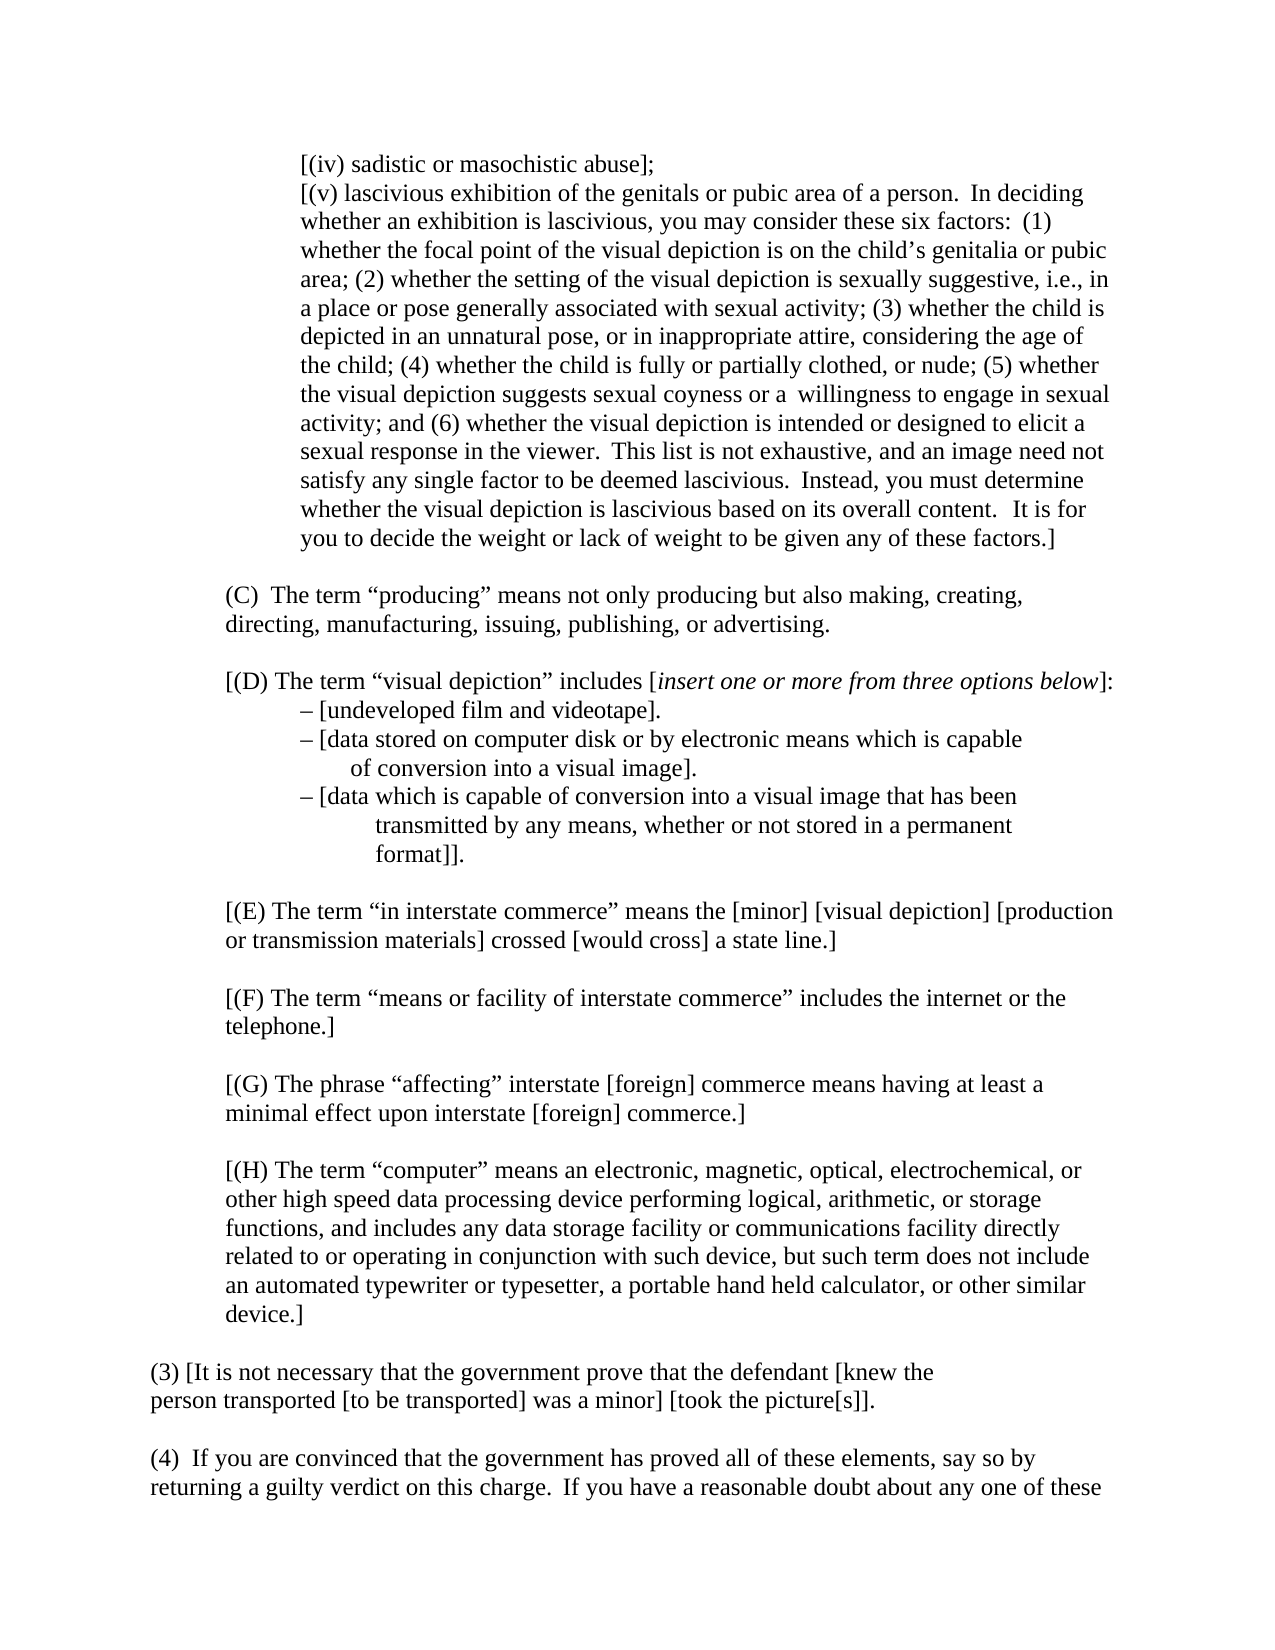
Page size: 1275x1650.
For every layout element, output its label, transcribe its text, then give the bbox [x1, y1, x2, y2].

list [It is not necessary that the government prove that the defendant [knew the person transported [to be transported] was a minor] [took the picture[s]]. [150, 1357, 1006, 1414]
text [(D) The term “visual depiction” includes [insert one or more from three options below]: [225, 666, 1135, 695]
text [(G) The phrase “affecting” interstate [foreign] commerce means having at least a minimal effect upon interstate [foreign] commerce.] [225, 1069, 1118, 1126]
list If you are convinced that the government has proved all of these elements, say so by returning a guilty verdict on this charge. If you have a reasonable doubt about any one of these [150, 1443, 1102, 1500]
text [(iv) sadistic or masochistic abuse]; [300, 149, 1135, 178]
text [(E) The term “in interstate commerce” means the [minor] [visual depiction] [production or transmission materials] crossed [would cross] a state line.] [225, 896, 1124, 954]
text [(F) The term “means or facility of interstate commerce” includes the internet or the telephone.] [225, 983, 1135, 1040]
text [(H) The term “computer” means an electronic, magnetic, optical, electrochemical, or other high speed data processing device performing logical, arithmetic, or storage functions, and includes any data storage facility or communications facility directly related to or operating in conjunction with such device, but such term does not include an automated typewriter or typesetter, a portable hand held calculator, or other similar device.] [225, 1155, 1119, 1328]
list [undeveloped film and videotape]. [300, 695, 1135, 724]
list [data stored on computer disk or by electronic means which is capable of conversion into a visual image]. [300, 724, 1049, 781]
list [data which is capable of conversion into a visual image that has been transmitted by any means, whether or not stored in a permanent format]]. [300, 781, 1108, 868]
list The term “producing” means not only producing but also making, creating, directing, manufacturing, issuing, publishing, or advertising. [225, 580, 1124, 638]
text [(v) lascivious exhibition of the genitals or pubic area of a person. In deciding whether an exhibition is lascivious, you may consider these six factors: (1) whether the focal point of the visual depiction is on the child’s genitalia or pubic area; (2) whether the setting of the visual depiction is sexually suggestive, i.e., in a place or pose generally associated with sexual activity; (3) whether the child is depicted in an unnatural pose, or in inappropriate attire, considering the age of the child; (4) whether the child is fully or partially clothed, or nude; (5) whether the visual depiction suggests sexual coyness or a willingness to engage in sexual activity; and (6) whether the visual depiction is intended or designed to elicit a sexual response in the viewer. This list is not exhaustive, and an image need not satisfy any single factor to be deemed lascivious. Instead, you must determine whether the visual depiction is lascivious based on its overall content. It is for you to decide the weight or lack of weight to be given any of these factors.] [300, 178, 1119, 551]
